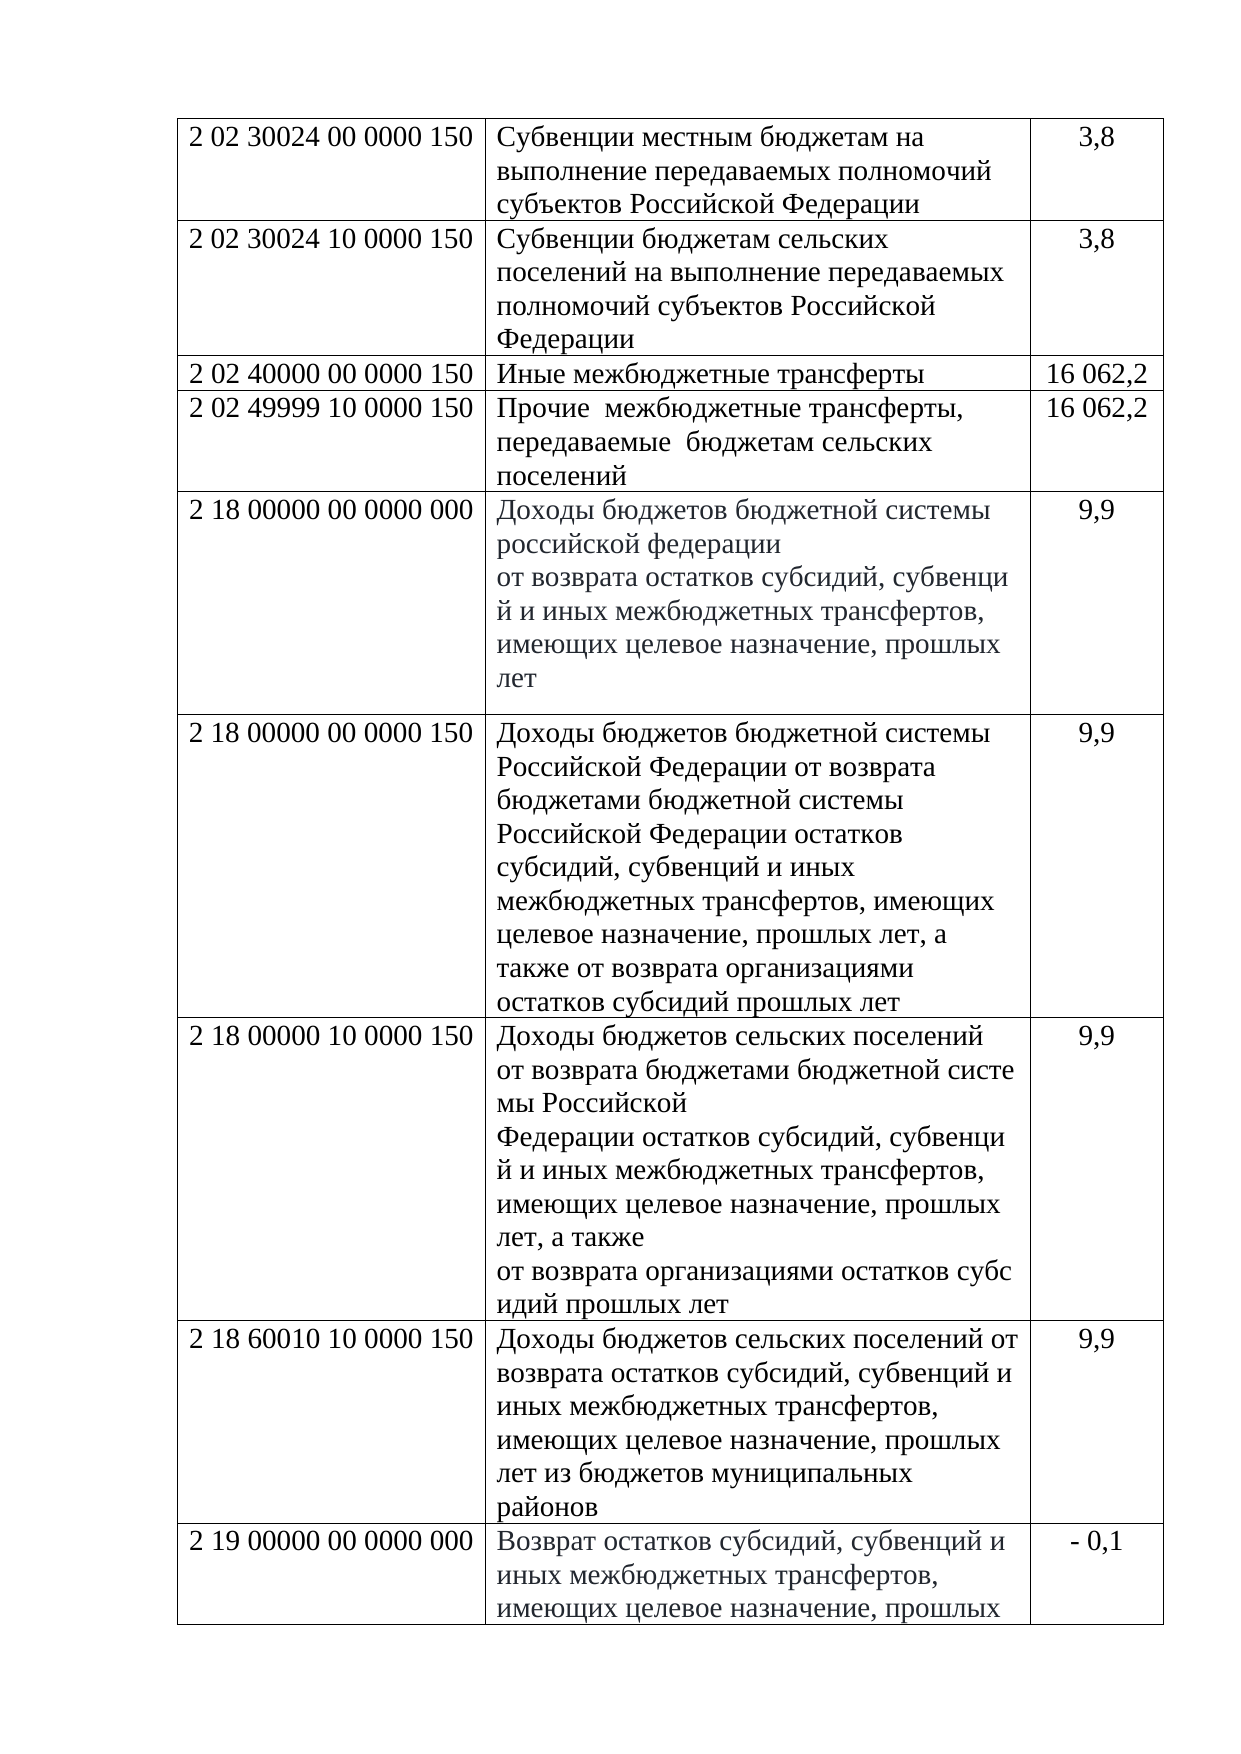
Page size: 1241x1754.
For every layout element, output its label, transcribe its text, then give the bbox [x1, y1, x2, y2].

table_cell 2 02 30024 10 0000 150 [178, 221, 485, 355]
table_cell 2 02 30024 00 0000 150 [178, 119, 485, 220]
table_cell Доходы бюджетов сельских поселений от возврата бюджетами бюджетной системы Российской Федерации остатков субсидий, субвенций и иных межбюджетных трансфертов, имеющих целевое назначение, прошлых лет, а также от возврата организациями остатков субсидий прошлых лет [486, 1018, 1030, 1320]
table_cell Прочие межбюджетные трансферты, передаваемые бюджетам сельских поселений [486, 391, 1030, 491]
table_cell 9,9 [1031, 492, 1163, 714]
table_cell - 0,1 [1031, 1524, 1163, 1624]
table_cell Доходы бюджетов бюджетной системы Российской Федерации от возврата бюджетами бюджетной системы Российской Федерации остатков субсидий, субвенций и иных межбюджетных трансфертов, имеющих целевое назначение, прошлых лет, а также от возврата организациями остатков субсидий прошлых лет [486, 715, 1030, 1017]
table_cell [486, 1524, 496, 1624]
table_cell 9,9 [1031, 1321, 1163, 1522]
table_cell 2 18 00000 00 0000 150 [178, 715, 485, 1017]
table_cell 2 18 00000 00 0000 000 [178, 492, 485, 714]
table_cell Субвенции бюджетам сельских поселений на выполнение передаваемых полномочий субъектов Российской Федерации [486, 221, 1030, 355]
table_cell 2 02 49999 10 0000 150 [178, 391, 485, 491]
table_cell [178, 1524, 485, 1624]
table_cell 3,8 [1031, 119, 1163, 220]
table_cell 16 062,2 [1031, 391, 1163, 491]
table_cell Доходы бюджетов бюджетной системы российской федерации от возврата остатков субсидий, субвенций и иных межбюджетных трансфертов, имеющих целевое назначение, прошлых лет [486, 492, 1030, 714]
table_cell Возврат остатков субсидий, субвенций и иных межбюджетных трансфертов, имеющих целевое назначение, прошлых лет [939, 1524, 1030, 1624]
table_cell Субвенции местным бюджетам на выполнение передаваемых полномочий субъектов Российской Федерации [486, 119, 1030, 220]
table_cell 3,8 [1031, 221, 1163, 355]
table_cell 16 062,2 [1031, 356, 1163, 389]
table_cell 2 18 00000 10 0000 150 [178, 1018, 485, 1320]
table_cell 9,9 [1031, 1018, 1163, 1320]
table_cell 9,9 [1031, 715, 1163, 1017]
table_cell Доходы бюджетов сельских поселений от возврата остатков субсидий, субвенций и иных межбюджетных трансфертов, имеющих целевое назначение, прошлых лет из бюджетов муниципальных районов [486, 1321, 1030, 1522]
table_cell Иные межбюджетные трансферты [486, 356, 1030, 389]
table_cell 2 18 60010 10 0000 150 [178, 1321, 485, 1522]
table_cell 2 02 40000 00 0000 150 [178, 356, 485, 389]
